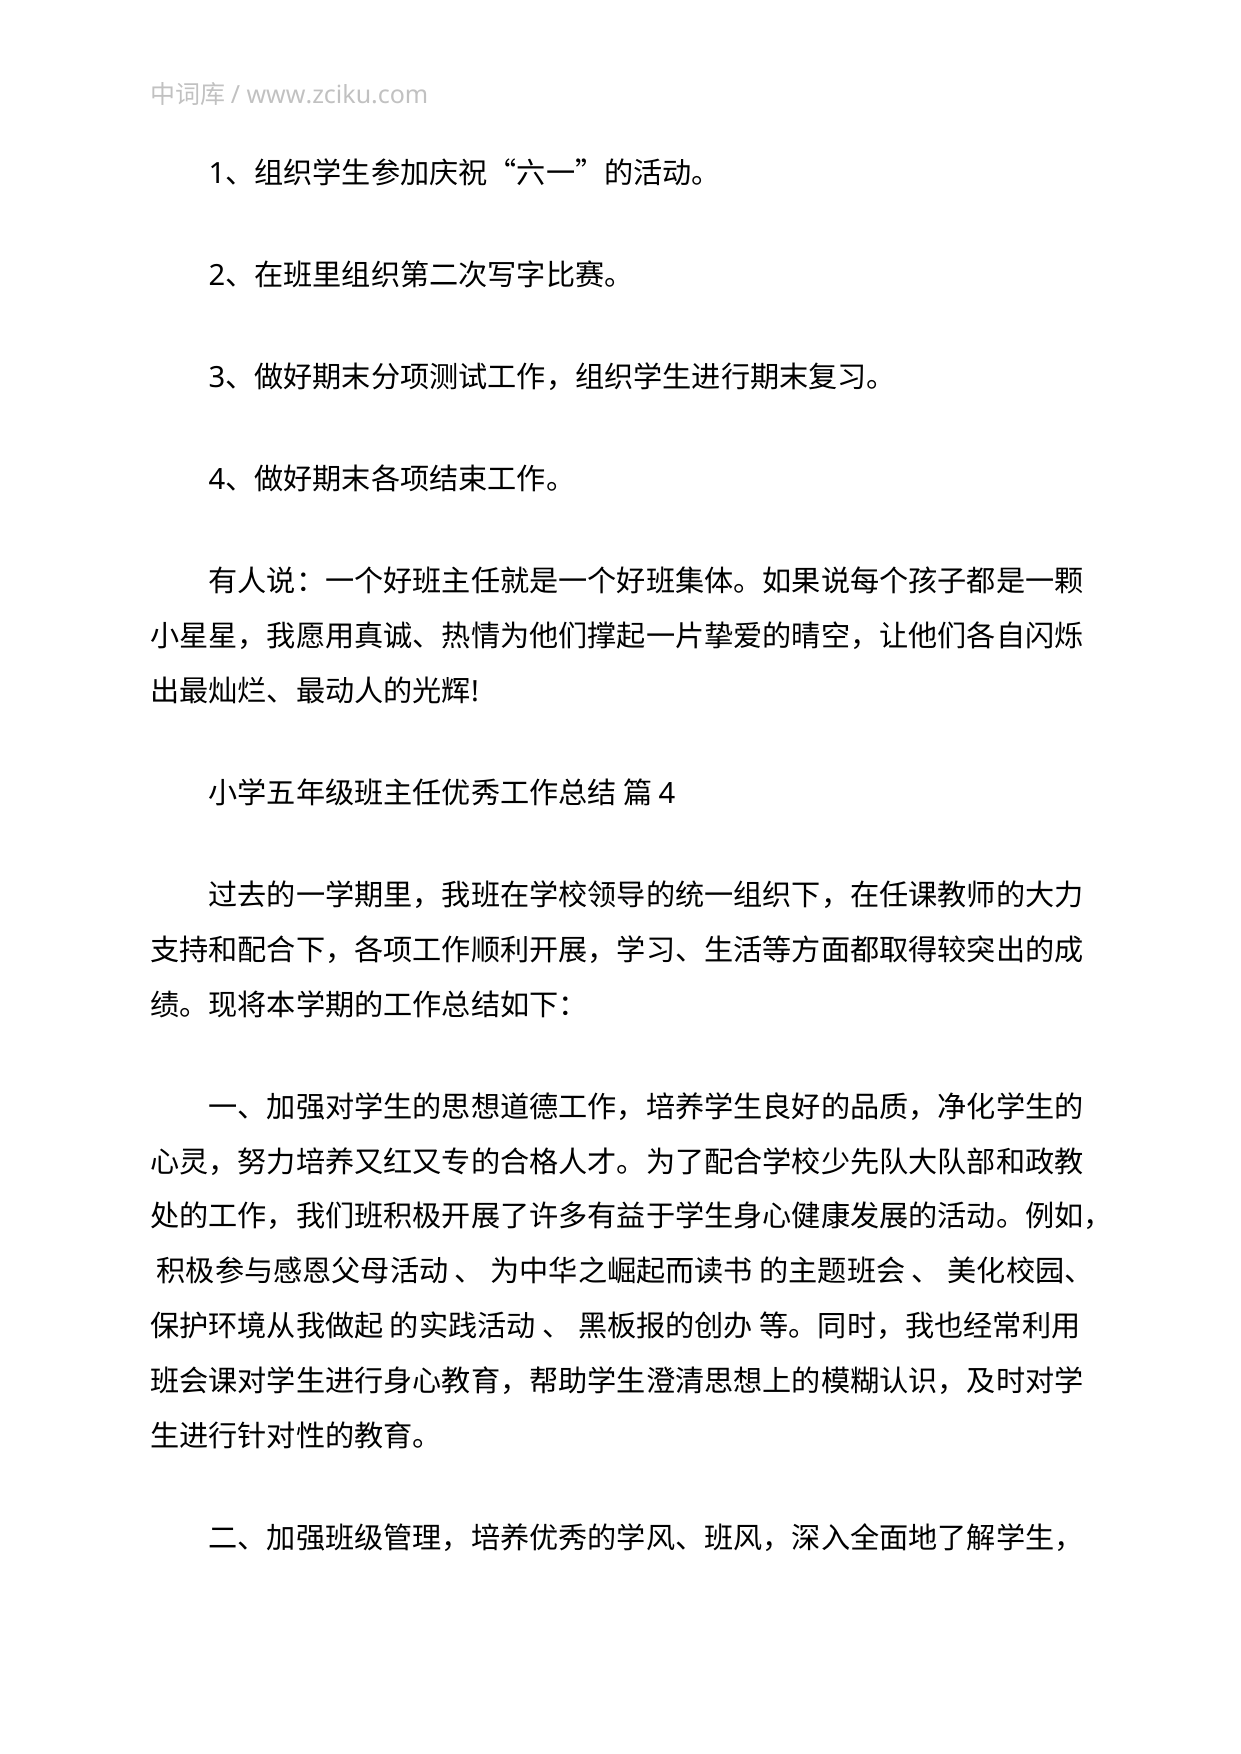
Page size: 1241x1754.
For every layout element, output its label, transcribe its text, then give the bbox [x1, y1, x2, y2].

text 2、在班里组织第二次写字比赛。 [150, 252, 1090, 294]
text 1、组织学生参加庆祝“六一”的活动。 [150, 150, 1090, 192]
text 小学五年级班主任优秀工作总结 篇4 [150, 770, 1090, 812]
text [150, 1514, 1090, 1557]
text 3、做好期末分项测试工作，组织学生进行期末复习。 [150, 354, 1090, 396]
text 一、加强对学生的思想道德工作，培养学生良好的品质，净化学生的心灵，努力培养又红又专的合格人才。为了配合学校少先队大队部和政教处的工作，我们班积极开展了许多有益于学生身心健康发展的活动。例如， 积极参与感恩父母活动 、 为中华之崛起而读书 的主题班会 、 美化校园、保护环境从我做起 的实践活动 、 黑板报的创办 等。同时，我也经常利用班会课对学生进行身心教育，帮助学生澄清思想上的模糊认识，及时对学生进行针对性的教育。 [150, 1083, 1090, 1455]
text 有人说：一个好班主任就是一个好班集体。如果说每个孩子都是一颗小星星，我愿用真诚、热情为他们撑起一片挚爱的晴空，让他们各自闪烁出最灿烂、最动人的光辉! [150, 558, 1090, 710]
text 4、做好期末各项结束工作。 [150, 456, 1090, 498]
text 过去的一学期里，我班在学校领导的统一组织下，在任课教师的大力支持和配合下，各项工作顺利开展，学习、生活等方面都取得较突出的成绩。现将本学期的工作总结如下： [150, 872, 1090, 1024]
